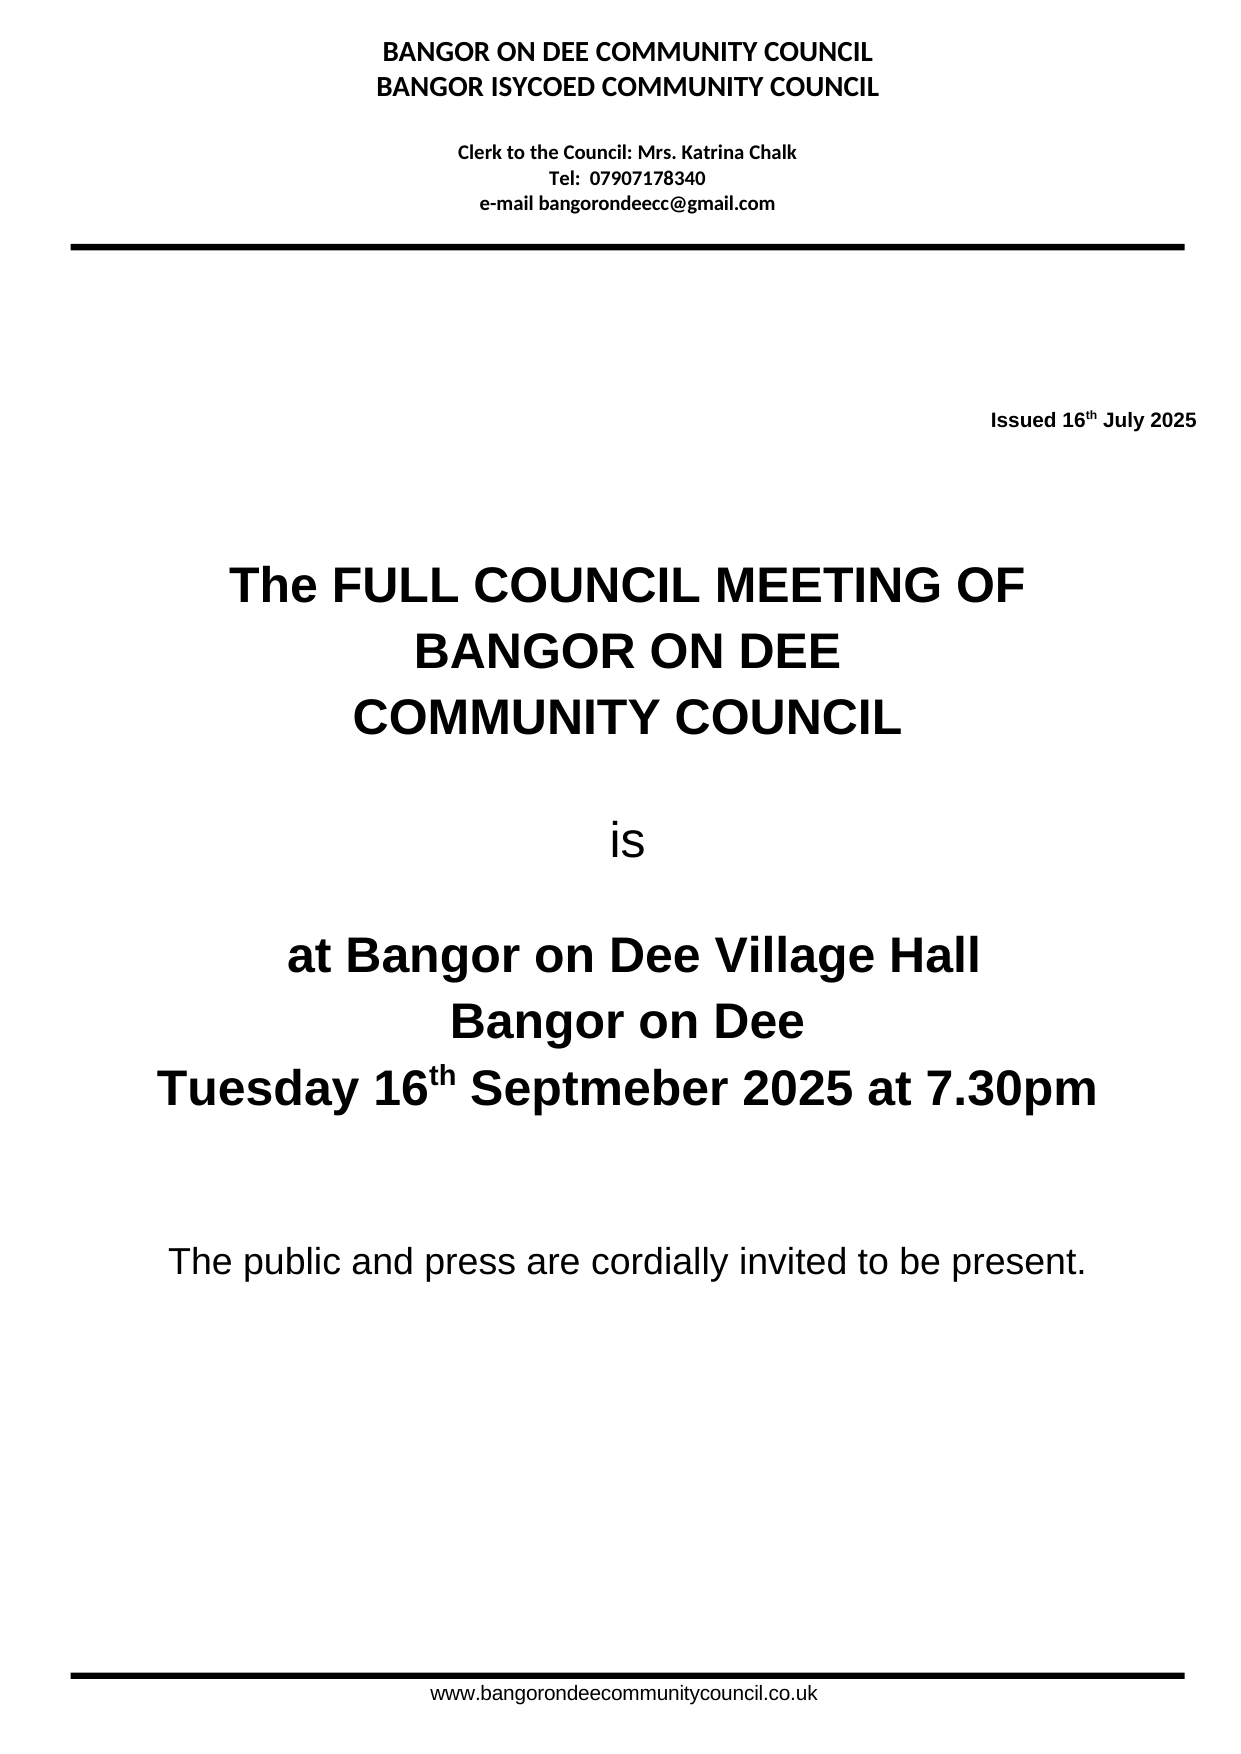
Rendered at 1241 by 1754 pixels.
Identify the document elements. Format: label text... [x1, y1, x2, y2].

subtitle BANGOR ON DEE COMMUNITY COUNCIL BANGOR ISYCOED COMMUNITY COUNCIL [376, 33, 879, 104]
text Issued 16th July 2025 [58, 408, 1196, 432]
text BANGOR ON DEE [58, 621, 1196, 679]
text at Bangor on Dee Village Hall [58, 926, 1196, 983]
text e-mail bangorondeecc@gmail.com [449, 190, 805, 216]
text The FULL COUNCIL MEETING OF [58, 555, 1196, 613]
text Clerk to the Council: Mrs. Katrina Chalk Tel: 07907178340 [449, 139, 805, 190]
text The public and press are cordially invited to be present. [58, 1239, 1196, 1282]
text COMMUNITY COUNCIL [58, 687, 1196, 745]
text Bangor on Dee [58, 992, 1196, 1049]
text Tuesday 16th Septmeber 2025 at 7.30pm [58, 1058, 1196, 1115]
text is [58, 811, 1196, 868]
